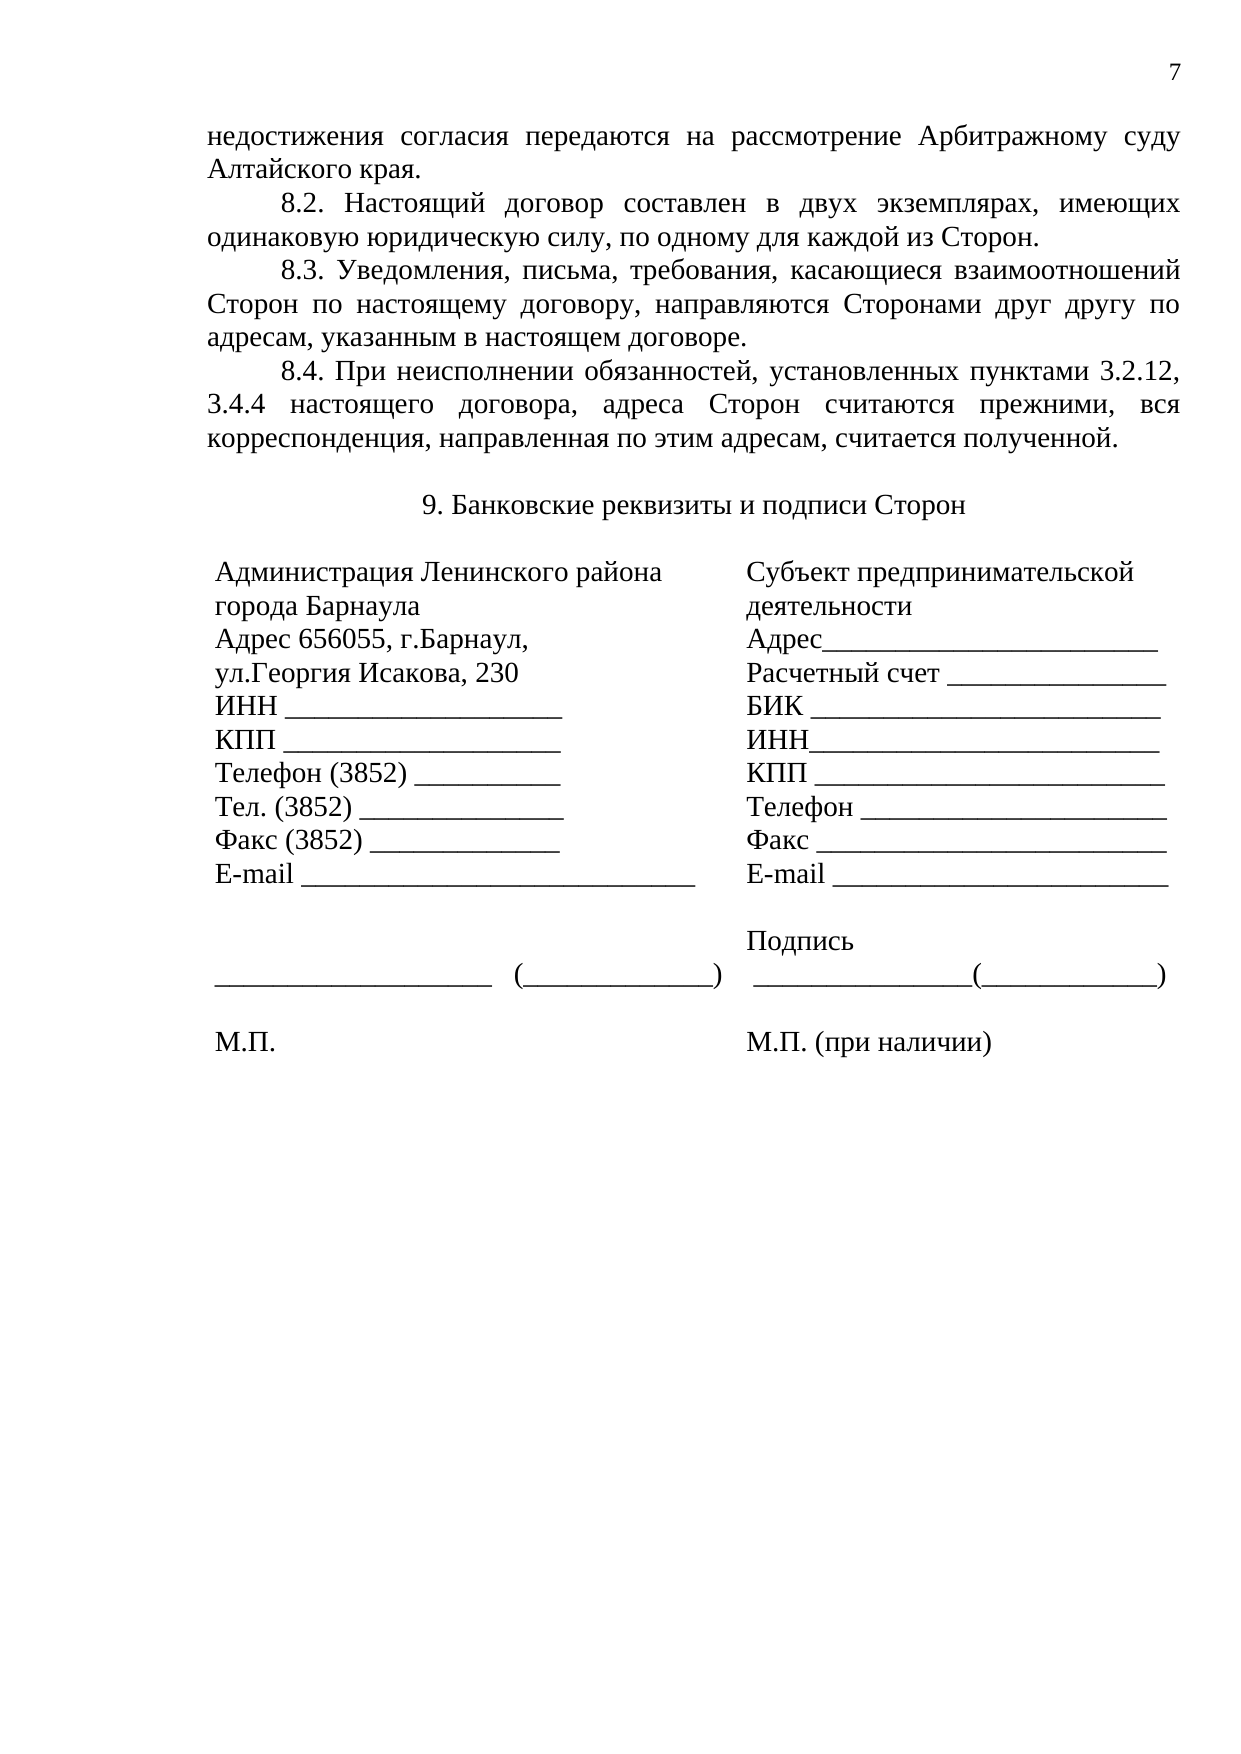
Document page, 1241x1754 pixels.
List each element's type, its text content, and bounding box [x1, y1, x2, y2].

text 9. Банковские реквизиты и подписи Сторон [207, 487, 1181, 521]
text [207, 118, 1181, 185]
table_header Администрация Ленинского района города Барнаула Адрес 656055, г.Барнаул, ул.Георгия Исакова, 230 ИНН ___________________ КПП ___________________ Телефон (3852) __________ Тел. (3852) ______________ Факс (3852) _____________ E-mail ___________________________ ___________________ (_____________) М.П. [207, 554, 738, 1057]
text 8.2. Настоящий договор составлен в двух экземплярах, имеющих одинаковую юридическую силу, по одному для каждой из Сторон. [207, 185, 1181, 252]
text 8.4. При неисполнении обязанностей, установленных пунктами 3.2.12, 3.4.4 настоящего договора, адреса Сторон считаются прежними, вся корреспонденция, направленная по этим адресам, считается полученной. [207, 353, 1181, 453]
text 8.3. Уведомления, письма, требования, касающиеся взаимоотношений Сторон по настоящему договору, направляются Сторонами друг другу по адресам, указанным в настоящем договоре. [207, 252, 1181, 353]
table_header Субъект предпринимательской деятельности Адрес_______________________ Расчетный счет _______________ БИК ________________________ ИНН________________________ КПП ________________________ Телефон _____________________ Факс ________________________ Е-mail _______________________ Подпись _______________(____________) М.П. (при наличии) [738, 554, 1181, 1057]
